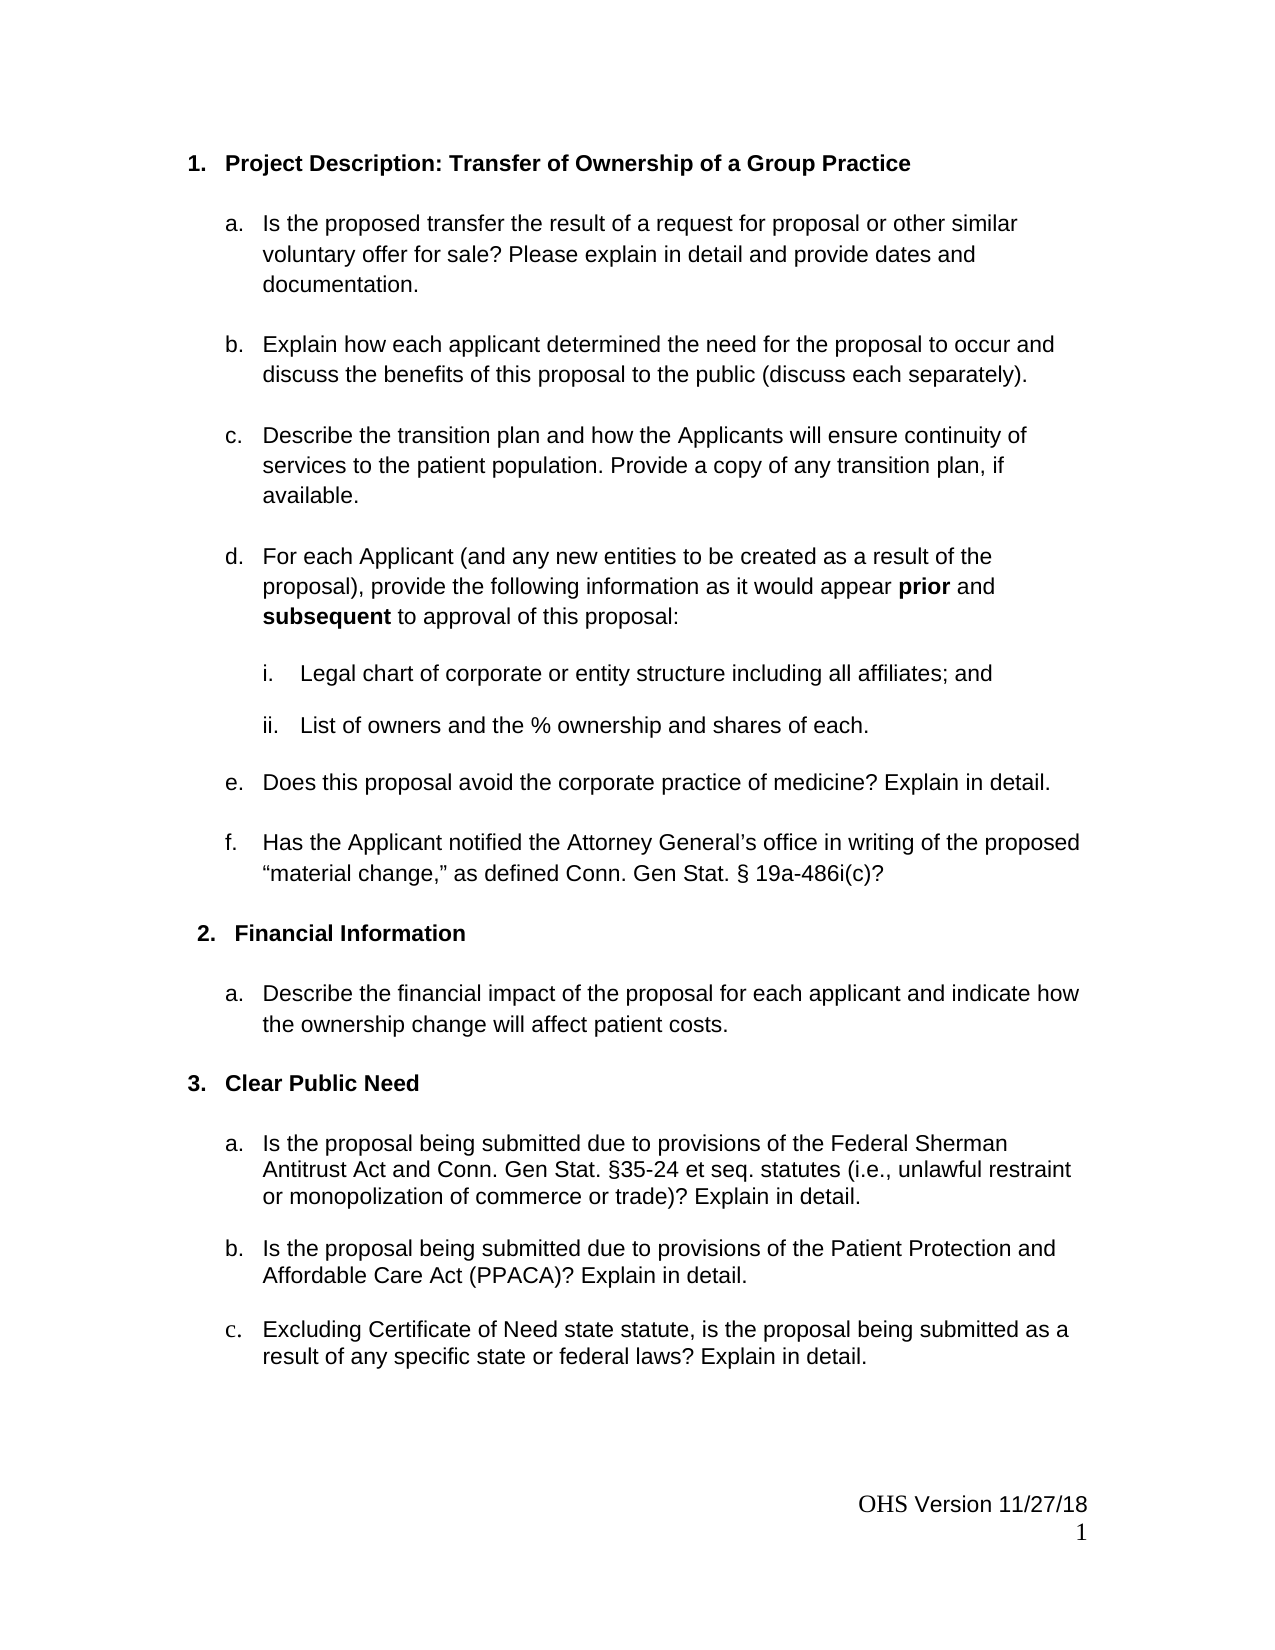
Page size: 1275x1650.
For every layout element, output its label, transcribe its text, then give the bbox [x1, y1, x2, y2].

list For each Applicant (and any new entities to be created as a result of the proposal), provide the following information as it would appear prior and subsequent to approval of this proposal: [225, 543, 1087, 629]
list Explain how each applicant determined the need for the proposal to occur and discuss the benefits of this proposal to the public (discuss each separately). [225, 331, 1087, 388]
list Legal chart of corporate or entity structure including all affiliates; and [262, 660, 1087, 686]
list Clear Public Need [187, 1069, 1087, 1096]
list Is the proposal being submitted due to provisions of the Federal Sherman Antitrust Act and Conn. Gen Stat. §35-24 et seq. statutes (i.e., unlawful restraint or monopolization of commerce or trade)? Explain in detail. [225, 1130, 1087, 1209]
list Is the proposed transfer the result of a request for proposal or other similar voluntary offer for sale? Please explain in detail and provide dates and documentation. [225, 210, 1087, 297]
list List of owners and the % ownership and shares of each. [262, 712, 1087, 739]
list Is the proposal being submitted due to provisions of the Patient Protection and Affordable Care Act (PPACA)? Explain in detail. [225, 1235, 1087, 1288]
list Excluding Certificate of Need state statute, is the proposal being submitted as a result of any specific state or federal laws? Explain in detail. [225, 1314, 1087, 1369]
subtitle Describe the financial impact of the proposal for each applicant and indicate how the ownership change will affect patient costs. [225, 980, 1087, 1037]
list Has the Applicant notified the Attorney General’s office in writing of the proposed “material change,” as defined Conn. Gen Stat. § 19a-486i(c)? [225, 829, 1087, 886]
list Project Description: Transfer of Ownership of a Group Practice [187, 150, 1087, 176]
list Does this proposal avoid the corporate practice of medicine? Explain in detail. [225, 769, 1087, 795]
list Financial Information [197, 920, 1087, 946]
list Describe the transition plan and how the Applicants will ensure continuity of services to the patient population. Provide a copy of any transition plan, if available. [225, 422, 1087, 509]
